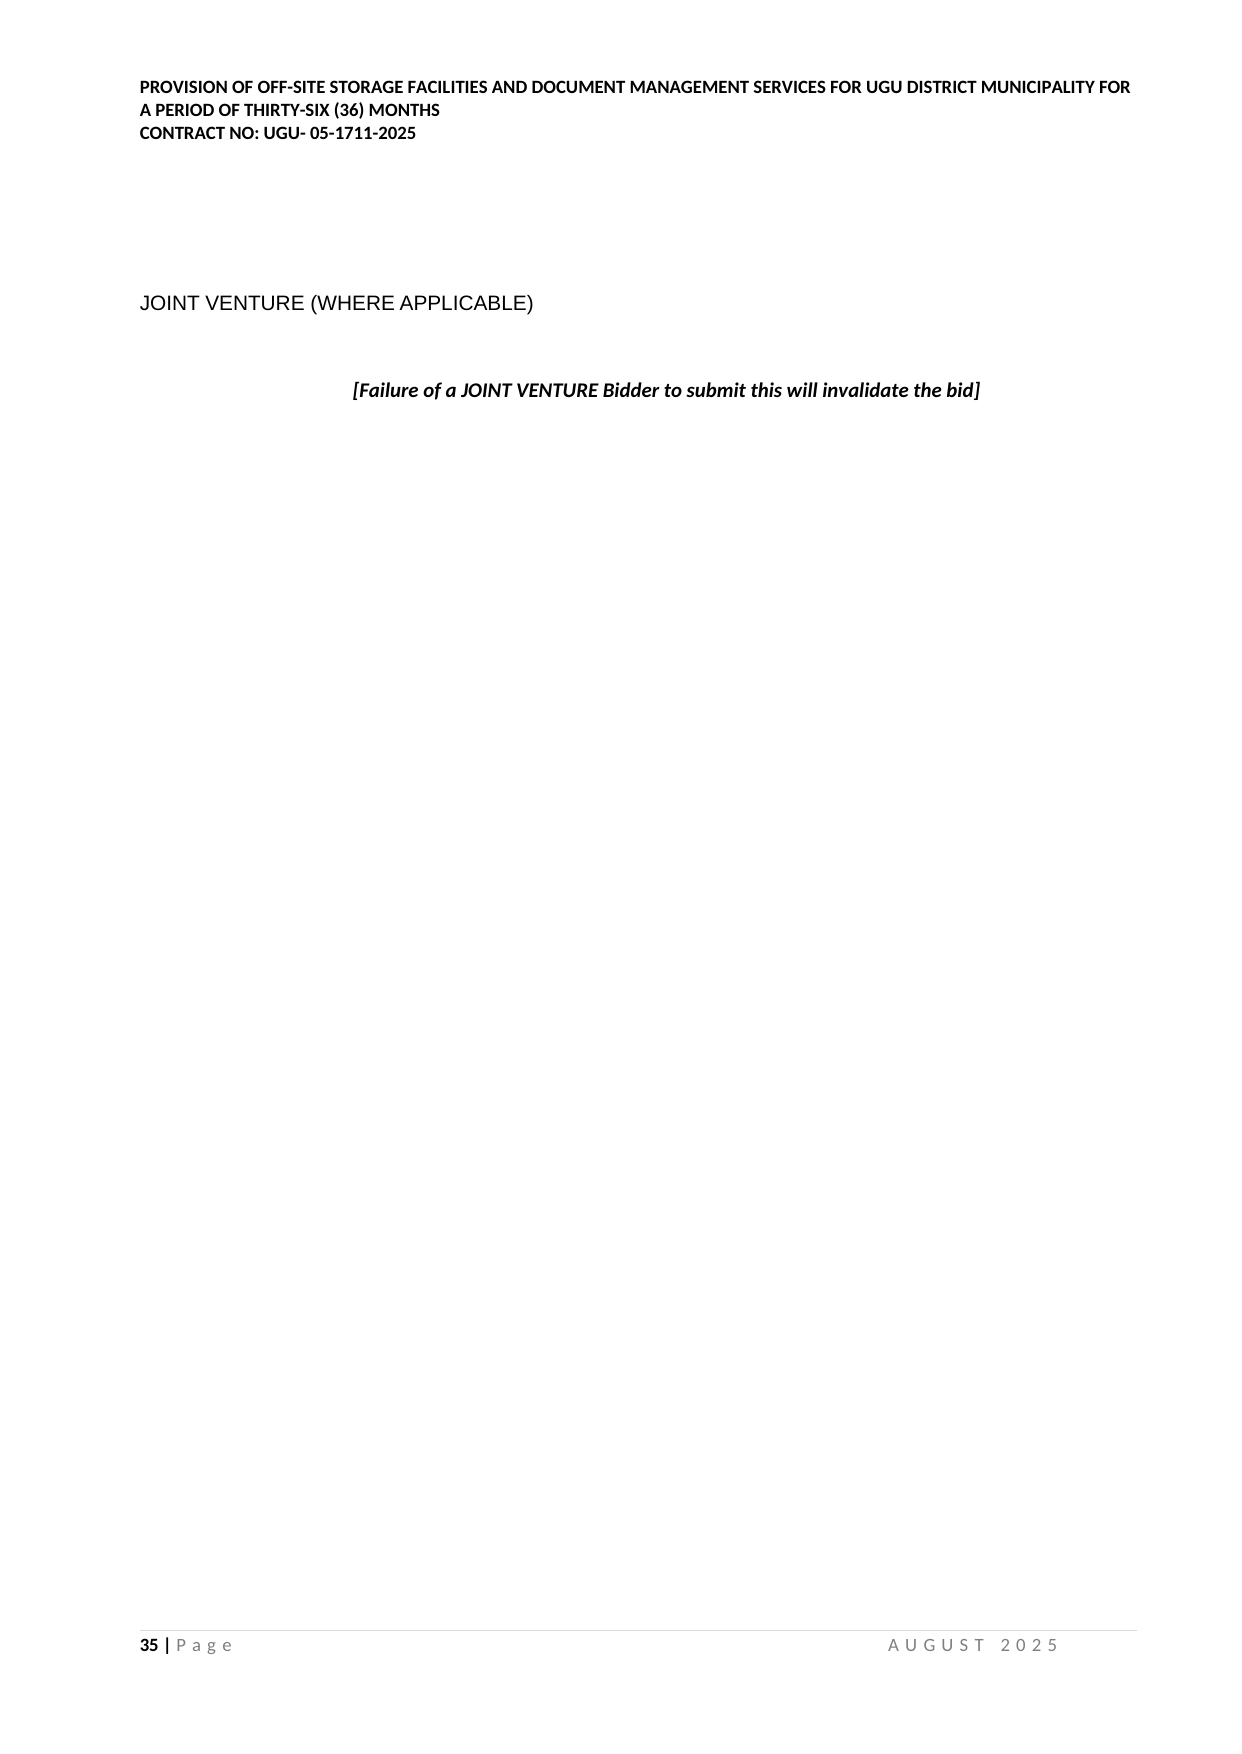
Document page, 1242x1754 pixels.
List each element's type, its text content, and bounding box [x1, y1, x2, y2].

text [Failure of a JOINT VENTURE Bidder to submit this will invalidate the bid] [199, 377, 1137, 402]
text JOINT VENTURE (WHERE APPLICABLE) [139, 291, 1137, 315]
